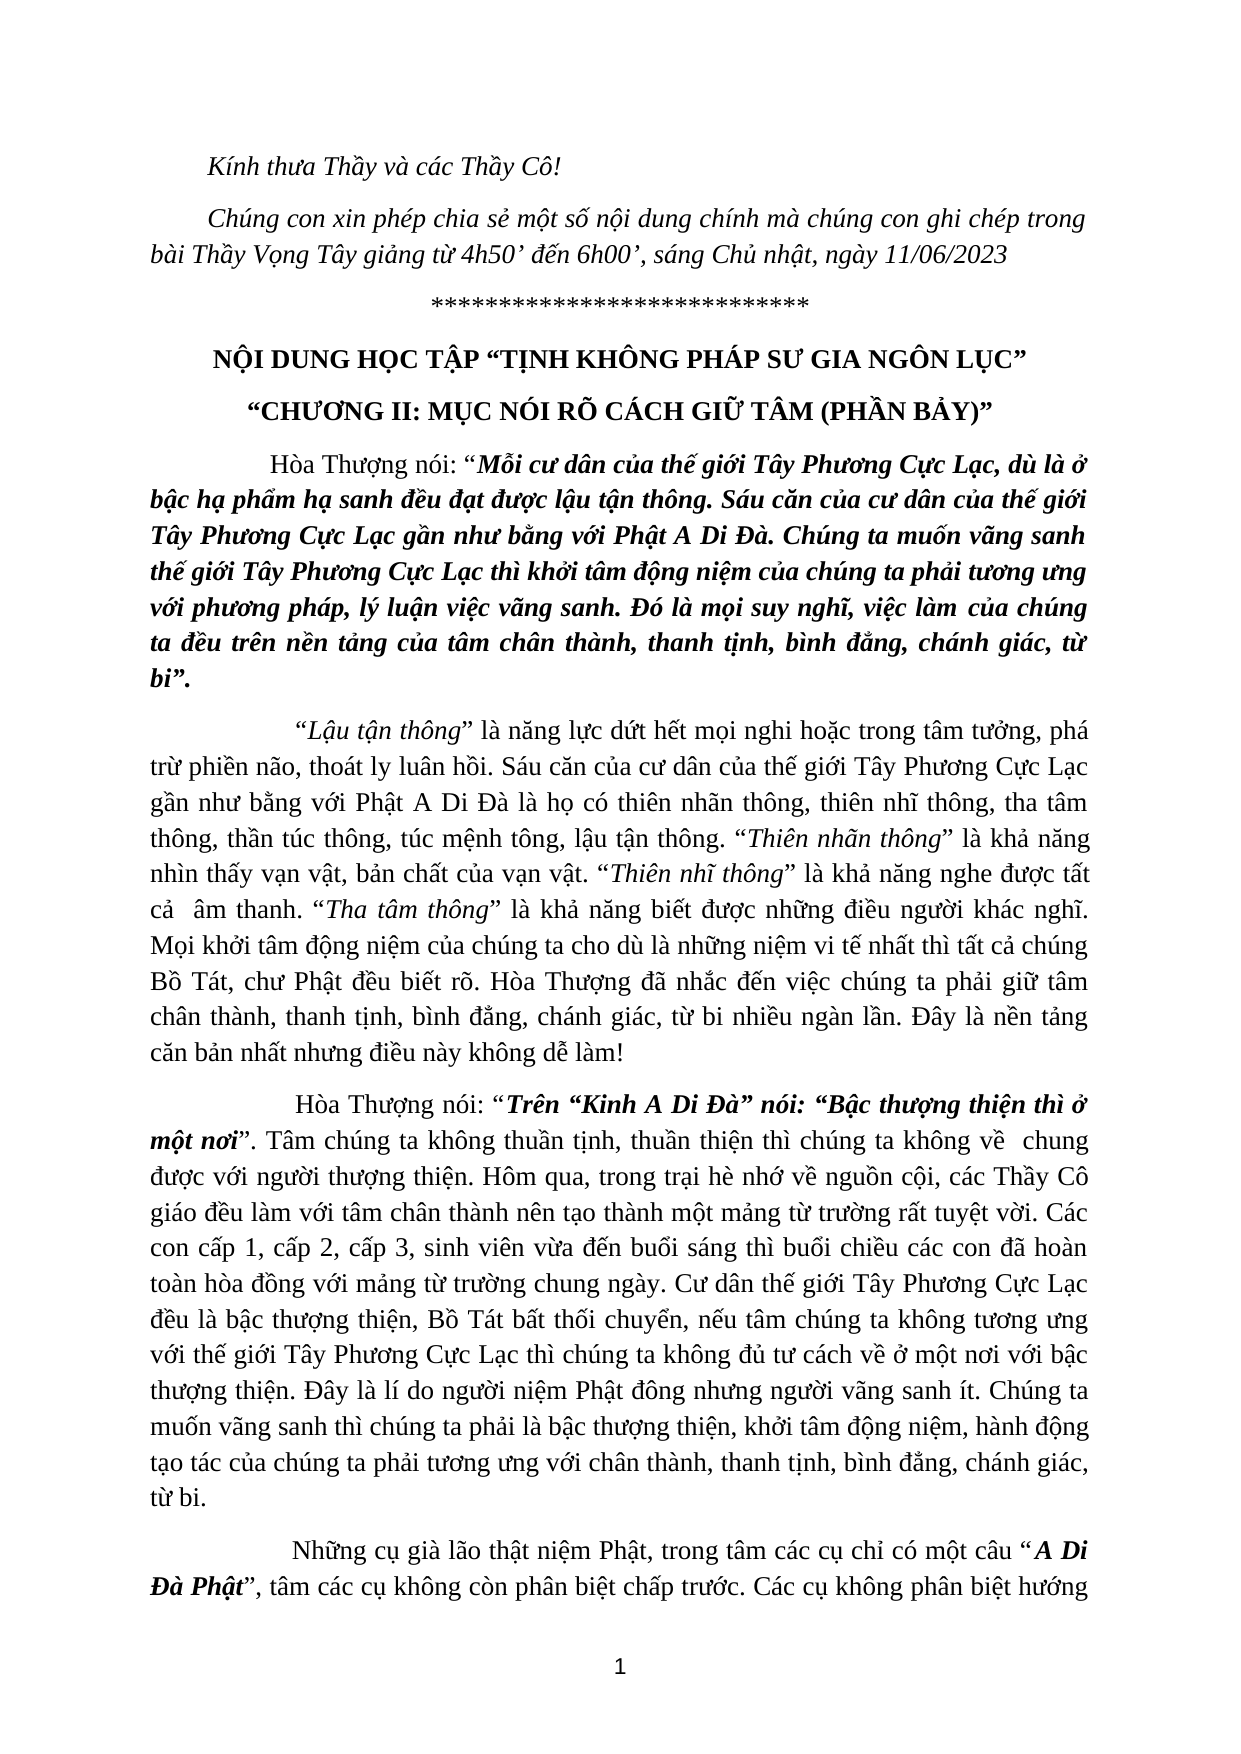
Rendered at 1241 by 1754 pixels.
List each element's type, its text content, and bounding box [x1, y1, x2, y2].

text Kính thưa Thầy và các Thầy Cô! [150, 150, 1090, 181]
text “Lậu tận thông” là năng lực dứt hết mọi nghi hoặc trong tâm tưởng, phá trừ phiền não, thoát ly luân hồi. Sáu căn của cư dân của thế giới Tây Phương Cực Lạc gần như bằng với Phật A Di Đà là họ có thiên nhãn thông, thiên nhĩ thông, tha tâm thông, thần túc thông, túc mệnh tông, lậu tận thông. “Thiên nhãn thông” là khả năng nhìn thấy vạn vật, bản chất của vạn vật. “Thiên nhĩ thông” là khả năng nghe được tất cả âm thanh. “Tha tâm thông” là khả năng biết được những điều người khác nghĩ. Mọi khởi tâm động niệm của chúng ta cho dù là những niệm vi tế nhất thì tất cả chúng Bồ Tát, chư Phật đều biết rõ. Hòa Thượng đã nhắc đến việc chúng ta phải giữ tâm chân thành, thanh tịnh, bình đẳng, chánh giác, từ bi nhiều ngàn lần. Đây là nền tảng căn bản nhất nhưng điều này không dễ làm! [150, 714, 1090, 1067]
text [150, 1534, 1090, 1601]
text Hòa Thượng nói: “Trên “Kinh A Di Đà” nói: “Bậc thượng thiện thì ở một nơi”. Tâm chúng ta không thuần tịnh, thuần thiện thì chúng ta không về chung được với người thượng thiện. Hôm qua, trong trại hè nhớ về nguồn cội, các Thầy Cô giáo đều làm với tâm chân thành nên tạo thành một mảng từ trường rất tuyệt vời. Các con cấp 1, cấp 2, cấp 3, sinh viên vừa đến buổi sáng thì buổi chiều các con đã hoàn toàn hòa đồng với mảng từ trường chung ngày. Cư dân thế giới Tây Phương Cực Lạc đều là bậc thượng thiện, Bồ Tát bất thối chuyển, nếu tâm chúng ta không tương ưng với thế giới Tây Phương Cực Lạc thì chúng ta không đủ tư cách về ở một nơi với bậc thượng thiện. Đây là lí do người niệm Phật đông nhưng người vãng sanh ít. Chúng ta muốn vãng sanh thì chúng ta phải là bậc thượng thiện, khởi tâm động niệm, hành động tạo tác của chúng ta phải tương ưng với chân thành, thanh tịnh, bình đẳng, chánh giác, từ bi. [150, 1088, 1090, 1513]
text **************************** [150, 291, 1090, 322]
text NỘI DUNG HỌC TẬP “TỊNH KHÔNG PHÁP SƯ GIA NGÔN LỤC” [150, 343, 1090, 374]
text Hòa Thượng nói: “Mỗi cư dân của thế giới Tây Phương Cực Lạc, dù là ở bậc hạ phẩm hạ sanh đều đạt được lậu tận thông. Sáu căn của cư dân của thế giới Tây Phương Cực Lạc gần như bằng với Phật A Di Đà. Chúng ta muốn vãng sanh thế giới Tây Phương Cực Lạc thì khởi tâm động niệm của chúng ta phải tương ưng với phương pháp, lý luận việc vãng sanh. Đó là mọi suy nghĩ, việc làm của chúng ta đều trên nền tảng của tâm chân thành, thanh tịnh, bình đẳng, chánh giác, từ bi”. [150, 448, 1090, 693]
text “CHƯƠNG II: MỤC NÓI RÕ CÁCH GIỮ TÂM (PHẦN BẢY)” [150, 395, 1090, 426]
text Chúng con xin phép chia sẻ một số nội dung chính mà chúng con ghi chép trong bài Thầy Vọng Tây giảng từ 4h50’ đến 6h00’, sáng Chủ nhật, ngày 11/06/2023 [150, 202, 1090, 269]
